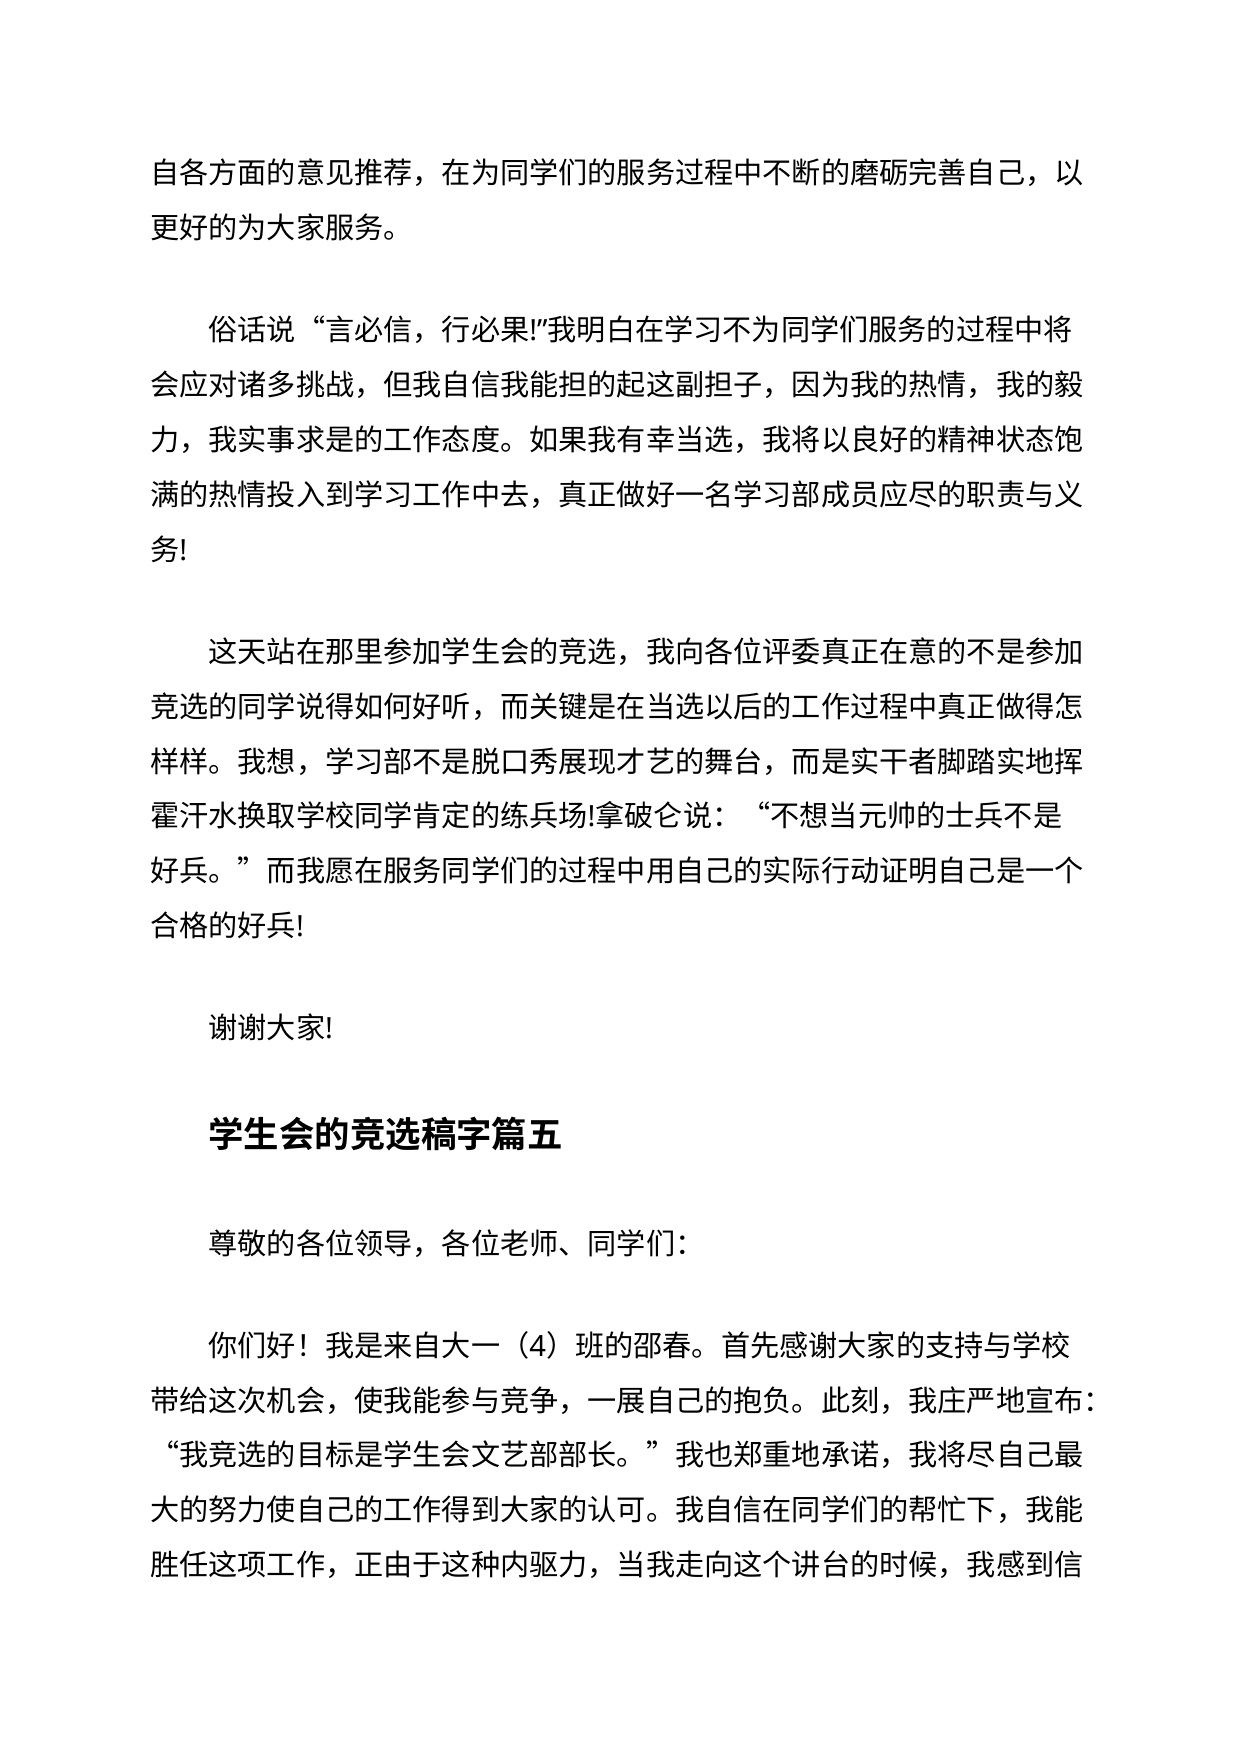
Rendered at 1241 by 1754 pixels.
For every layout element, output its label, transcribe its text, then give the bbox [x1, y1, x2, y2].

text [150, 1322, 1090, 1584]
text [150, 150, 1090, 247]
text 学生会的竞选稿字篇五 [150, 1107, 1090, 1158]
text 尊敬的各位领导，各位老师、同学们： [150, 1220, 1090, 1263]
text 这天站在那里参加学生会的竞选，我向各位评委真正在意的不是参加竞选的同学说得如何好听，而关键是在当选以后的工作过程中真正做得怎样样。我想，学习部不是脱口秀展现才艺的舞台，而是实干者脚踏实地挥霍汗水换取学校同学肯定的练兵场!拿破仑说：“不想当元帅的士兵不是好兵。”而我愿在服务同学们的过程中用自己的实际行动证明自己是一个合格的好兵! [150, 628, 1090, 945]
text 谢谢大家! [150, 1005, 1090, 1047]
text 俗话说“言必信，行必果!”我明白在学习不为同学们服务的过程中将会应对诸多挑战，但我自信我能担的起这副担子，因为我的热情，我的毅力，我实事求是的工作态度。如果我有幸当选，我将以良好的精神状态饱满的热情投入到学习工作中去，真正做好一名学习部成员应尽的职责与义务! [150, 307, 1090, 569]
